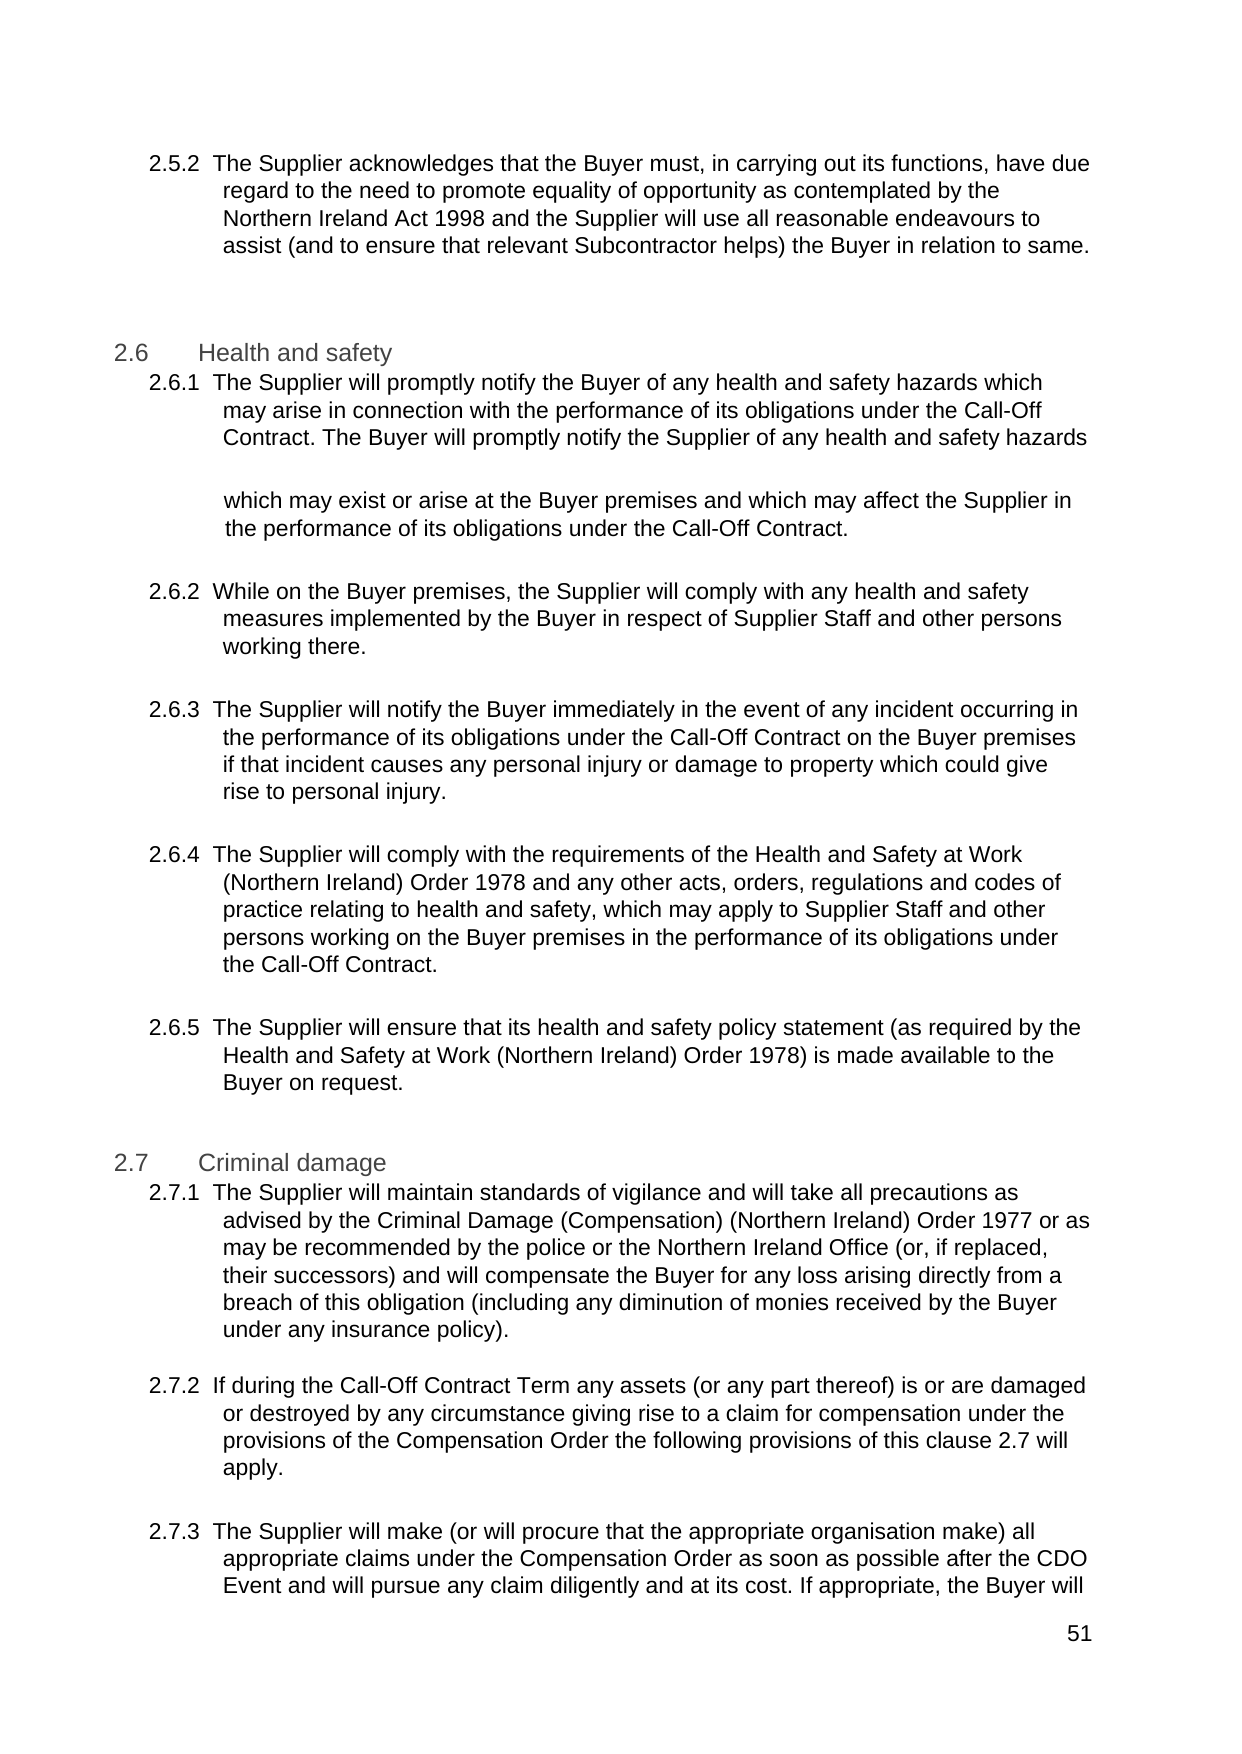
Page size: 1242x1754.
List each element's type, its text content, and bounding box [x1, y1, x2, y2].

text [149, 1518, 1091, 1599]
text 2.6.4 The Supplier will comply with the requirements of the Health and Safety at Work (Northern Ireland) Order 1978 and any other acts, orders, regulations and codes of practice relating to health and safety, which may apply to Supplier Staff and other persons working on the Buyer premises in the performance of its obligations under the Call-Off Contract. [149, 841, 1091, 977]
text 2.7.2 If during the Call-Off Contract Term any assets (or any part thereof) is or are damaged or destroyed by any circumstance giving rise to a claim for compensation under the provisions of the Compensation Order the following provisions of this clause 2.7 will apply. [149, 1372, 1091, 1481]
text 2.6.1 The Supplier will promptly notify the Buyer of any health and safety hazards which may arise in connection with the performance of its obligations under the Call-Off Contract. The Buyer will promptly notify the Supplier of any health and safety hazards [149, 369, 1091, 451]
text 2.6 Health and safety [91, 338, 1093, 367]
text 2.6.5 The Supplier will ensure that its health and safety policy statement (as required by the Health and Safety at Work (Northern Ireland) Order 1978) is made available to the Buyer on request. [149, 1014, 1091, 1095]
text which may exist or arise at the Buyer premises and which may affect the Supplier in the performance of its obligations under the Call-Off Contract. [224, 487, 1091, 541]
text 2.6.3 The Supplier will notify the Buyer immediately in the event of any incident occurring in the performance of its obligations under the Call-Off Contract on the Buyer premises if that incident causes any personal injury or damage to property which could give rise to personal injury. [149, 696, 1091, 804]
text 2.7 Criminal damage [91, 1148, 1093, 1177]
text 2.6.2 While on the Buyer premises, the Supplier will comply with any health and safety measures implemented by the Buyer in respect of Supplier Staff and other persons working there. [149, 578, 1091, 659]
text 2.7.1 The Supplier will maintain standards of vigilance and will take all precautions as advised by the Criminal Damage (Compensation) (Northern Ireland) Order 1977 or as may be recommended by the police or the Northern Ireland Office (or, if replaced, their successors) and will compensate the Buyer for any loss arising directly from a breach of this obligation (including any diminution of monies received by the Buyer under any insurance policy). [149, 1179, 1091, 1343]
text 2.5.2 The Supplier acknowledges that the Buyer must, in carrying out its functions, have due regard to the need to promote equality of opportunity as contemplated by the Northern Ireland Act 1998 and the Supplier will use all reasonable endeavours to assist (and to ensure that relevant Subcontractor helps) the Buyer in relation to same. [149, 150, 1091, 258]
